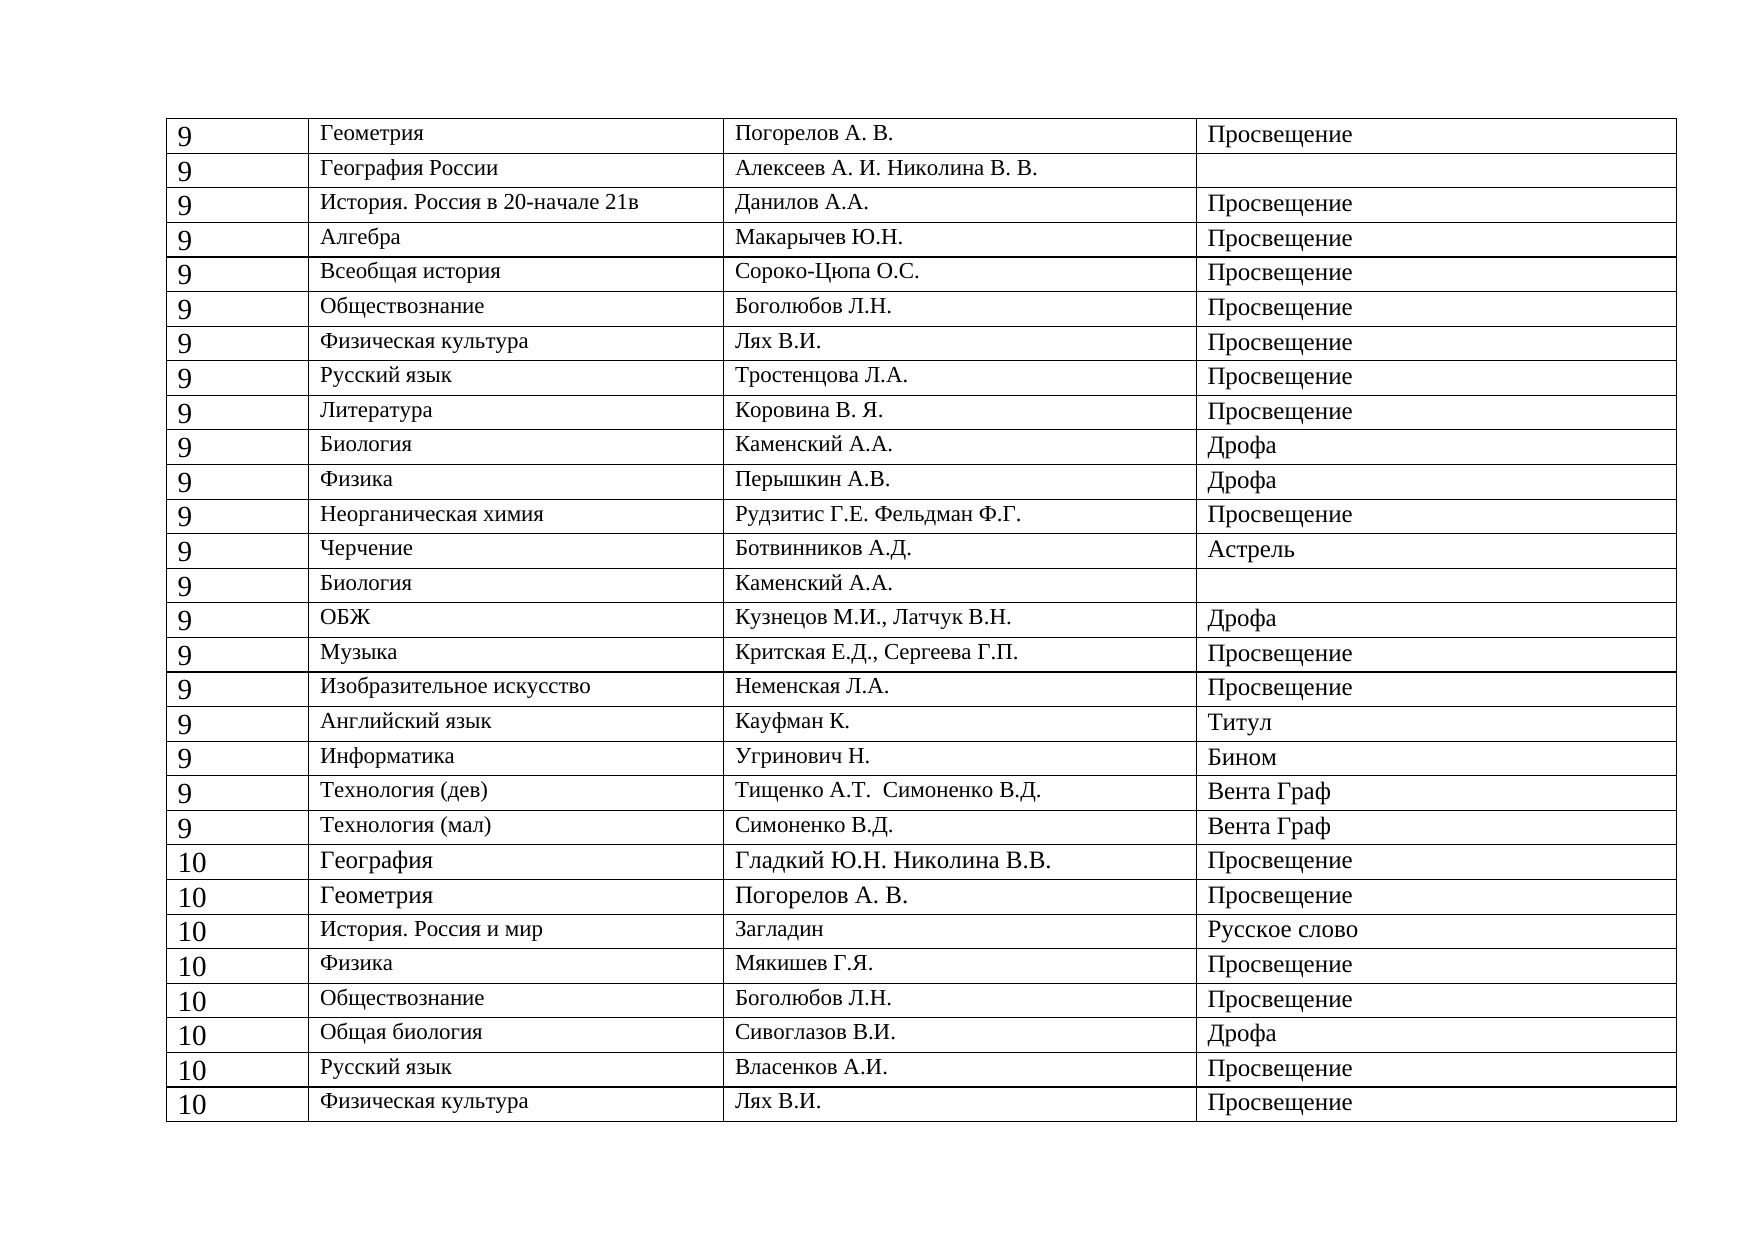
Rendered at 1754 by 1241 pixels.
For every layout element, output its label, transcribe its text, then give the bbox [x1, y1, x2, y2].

table_cell Неорганическая химия [309, 500, 723, 533]
table_cell Технология (мал) [309, 811, 723, 844]
table_cell Макарычев Ю.Н. [724, 223, 1196, 256]
table_cell 9 [167, 603, 308, 637]
table_cell 9 [167, 327, 308, 360]
table_cell Кауфман К. [724, 707, 1196, 741]
table_cell Обществознание [309, 984, 723, 1017]
table_cell Просвещение [1197, 1053, 1676, 1086]
table_cell Вента Граф [1197, 776, 1676, 810]
table_cell Просвещение [1197, 258, 1676, 291]
table_cell Музыка [309, 638, 723, 671]
table_cell Ботвинников А.Д. [724, 534, 1196, 568]
table_cell 9 [167, 707, 308, 741]
table_cell Каменский А.А. [724, 430, 1196, 464]
table_cell Данилов А.А. [724, 188, 1196, 222]
table_cell [1197, 154, 1676, 187]
table_cell 9 [167, 638, 308, 671]
table_cell Общая биология [309, 1018, 723, 1052]
table_cell Просвещение [1197, 880, 1676, 913]
table_cell Бином [1197, 742, 1676, 775]
table_cell Физическая культура [309, 327, 723, 360]
table_cell 9 [167, 188, 308, 222]
table_cell Коровина В. Я. [724, 396, 1196, 429]
table_cell Английский язык [309, 707, 723, 741]
table_cell 9 [167, 673, 308, 706]
table_cell 10 [167, 984, 308, 1017]
table_cell Угринович Н. [724, 742, 1196, 775]
table_cell Просвещение [1197, 500, 1676, 533]
table_cell Физическая культура [309, 1088, 723, 1121]
table_cell 9 [167, 465, 308, 498]
table_cell Просвещение [1197, 845, 1676, 879]
table_cell Сороко-Цюпа О.С. [724, 258, 1196, 291]
table_cell Дрофа [1197, 430, 1676, 464]
table_cell Русский язык [309, 361, 723, 395]
table_cell Боголюбов Л.Н. [724, 984, 1196, 1017]
table_cell Власенков А.И. [724, 1053, 1196, 1086]
table_cell Тищенко А.Т. Симоненко В.Д. [724, 776, 1196, 810]
table_cell Сивоглазов В.И. [724, 1018, 1196, 1052]
table_cell Просвещение [1197, 396, 1676, 429]
table_cell Просвещение [1197, 1088, 1676, 1121]
table_cell Перышкин А.В. [724, 465, 1196, 498]
table_cell Обществознание [309, 292, 723, 326]
table_cell 10 [167, 845, 308, 879]
table_cell 9 [167, 534, 308, 568]
table_cell Дрофа [1197, 1018, 1676, 1052]
table_cell 9 [167, 361, 308, 395]
table_cell ОБЖ [309, 603, 723, 637]
table_cell 9 [167, 154, 308, 187]
table_cell Тростенцова Л.А. [724, 361, 1196, 395]
table_cell Русский язык [309, 1053, 723, 1086]
table_cell Литература [309, 396, 723, 429]
table_cell Критская Е.Д., Сергеева Г.П. [724, 638, 1196, 671]
table_cell 10 [167, 1053, 308, 1086]
table_cell 10 [167, 1018, 308, 1052]
table_cell Просвещение [1197, 949, 1676, 983]
table_cell Просвещение [1197, 638, 1676, 671]
table_cell Русское слово [1197, 915, 1676, 948]
table_cell Каменский А.А. [724, 569, 1196, 602]
table_cell 10 [167, 1088, 308, 1121]
table_cell 9 [167, 119, 308, 153]
table_cell 10 [167, 880, 308, 913]
table_cell Изобразительное искусство [309, 673, 723, 706]
table_cell [1197, 569, 1676, 602]
table_cell Просвещение [1197, 119, 1676, 153]
table_cell Погорелов А. В. [724, 119, 1196, 153]
table_cell 9 [167, 776, 308, 810]
table_cell Боголюбов Л.Н. [724, 292, 1196, 326]
table_cell Геометрия [309, 880, 723, 913]
table_cell Астрель [1197, 534, 1676, 568]
table_cell Кузнецов М.И., Латчук В.Н. [724, 603, 1196, 637]
table_cell Физика [309, 949, 723, 983]
table_cell 10 [167, 915, 308, 948]
table_cell Мякишев Г.Я. [724, 949, 1196, 983]
table_cell Симоненко В.Д. [724, 811, 1196, 844]
table_cell Дрофа [1197, 465, 1676, 498]
table_cell Геометрия [309, 119, 723, 153]
table_cell География России [309, 154, 723, 187]
table_cell 9 [167, 811, 308, 844]
table_cell 9 [167, 223, 308, 256]
table_cell История. Россия и мир [309, 915, 723, 948]
table_cell Загладин [724, 915, 1196, 948]
table_cell Лях В.И. [724, 1088, 1196, 1121]
table_cell Биология [309, 430, 723, 464]
table_cell Просвещение [1197, 361, 1676, 395]
table_cell Просвещение [1197, 327, 1676, 360]
table_cell Просвещение [1197, 223, 1676, 256]
table_cell Всеобщая история [309, 258, 723, 291]
table_cell Титул [1197, 707, 1676, 741]
table_cell 9 [167, 292, 308, 326]
table_cell Рудзитис Г.Е. Фельдман Ф.Г. [724, 500, 1196, 533]
table_cell Просвещение [1197, 984, 1676, 1017]
table_cell Просвещение [1197, 188, 1676, 222]
table_cell 9 [167, 742, 308, 775]
table_cell Просвещение [1197, 673, 1676, 706]
table_cell 9 [167, 396, 308, 429]
table_cell История. Россия в 20-начале 21в [309, 188, 723, 222]
table_cell География [309, 845, 723, 879]
table_cell Алексеев А. И. Николина В. В. [724, 154, 1196, 187]
table_cell Гладкий Ю.Н. Николина В.В. [724, 845, 1196, 879]
table_cell 9 [167, 500, 308, 533]
table_cell Неменская Л.А. [724, 673, 1196, 706]
table_cell 9 [167, 258, 308, 291]
table_cell Вента Граф [1197, 811, 1676, 844]
table_cell Информатика [309, 742, 723, 775]
table_cell 9 [167, 569, 308, 602]
table_cell Алгебра [309, 223, 723, 256]
table_cell Просвещение [1197, 292, 1676, 326]
table_cell Физика [309, 465, 723, 498]
table_cell Дрофа [1197, 603, 1676, 637]
table_cell 9 [167, 430, 308, 464]
table_cell Технология (дев) [309, 776, 723, 810]
table_cell Биология [309, 569, 723, 602]
table_cell Погорелов А. В. [724, 880, 1196, 913]
table_cell Лях В.И. [724, 327, 1196, 360]
table_cell Черчение [309, 534, 723, 568]
table_cell 10 [167, 949, 308, 983]
